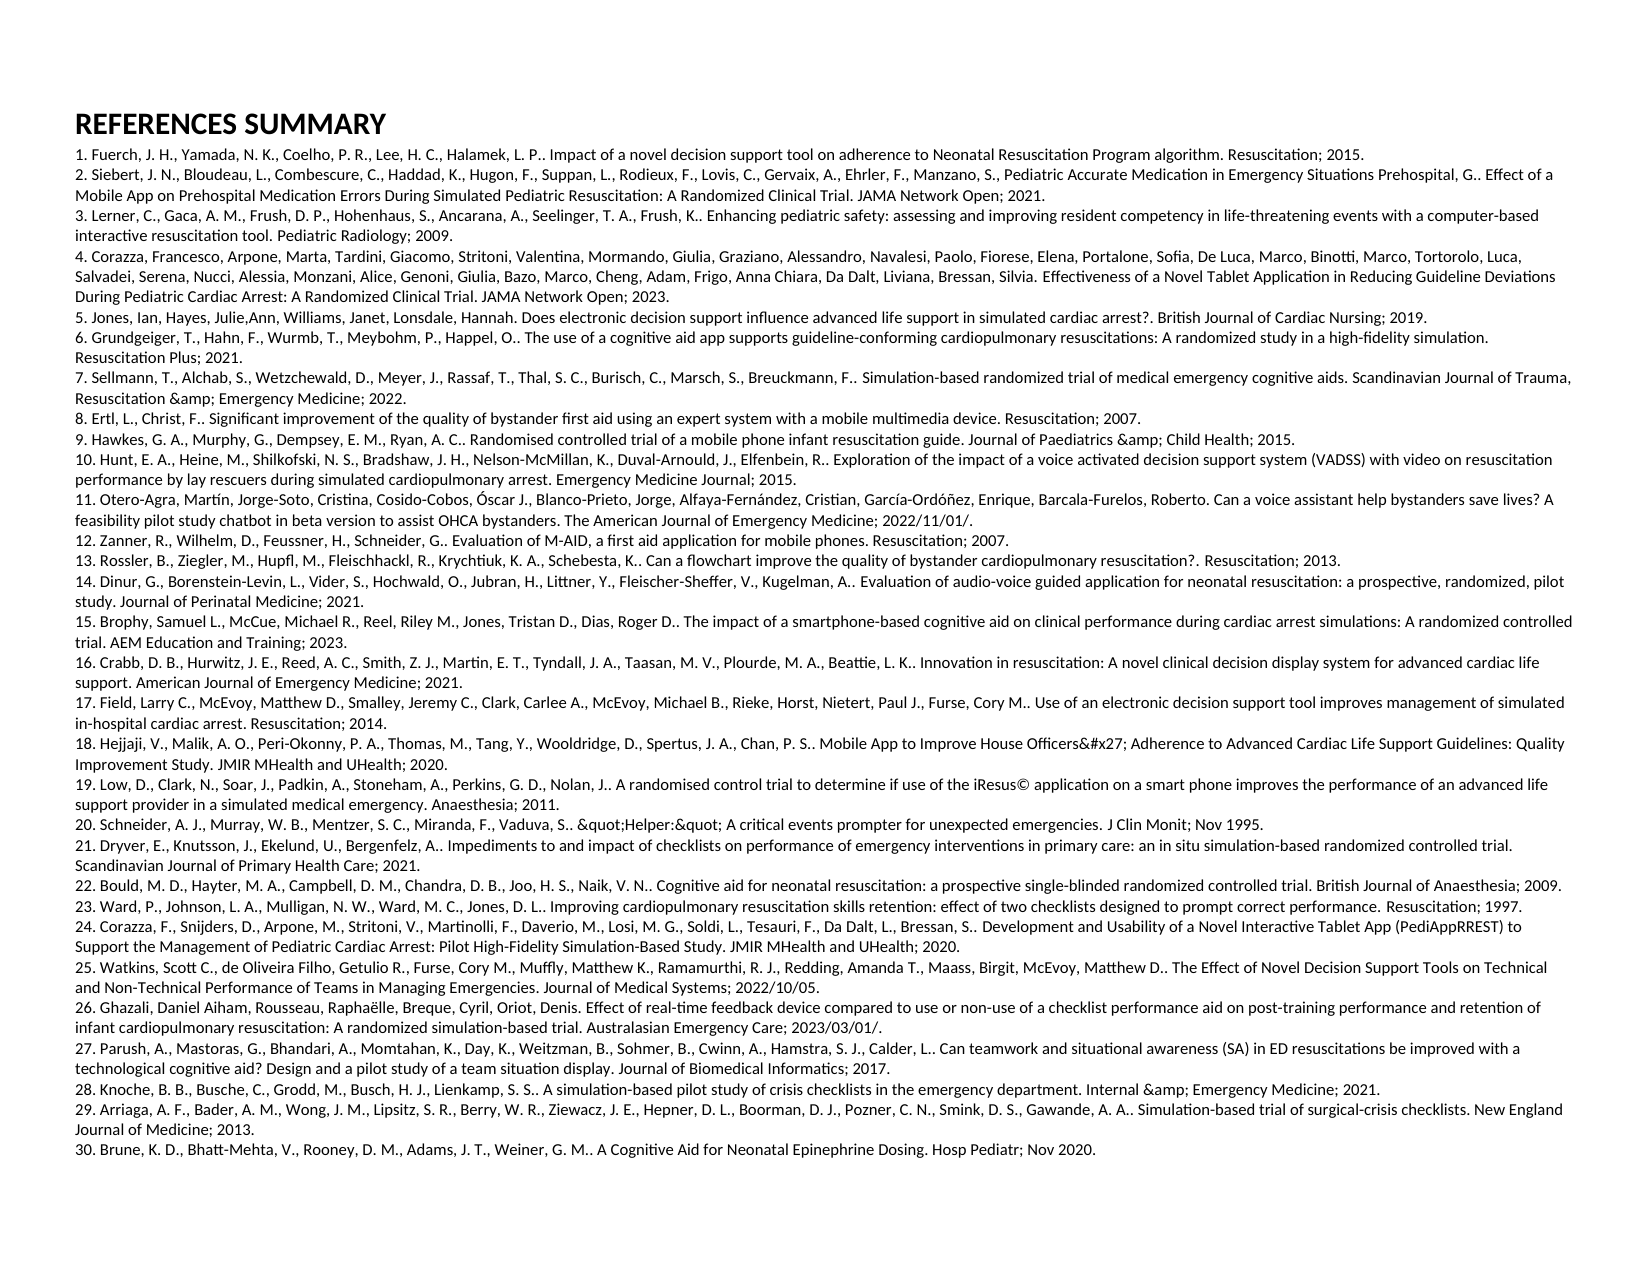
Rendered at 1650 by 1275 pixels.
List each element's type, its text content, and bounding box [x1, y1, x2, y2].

text 3. Lerner, C., Gaca, A. M., Frush, D. P., Hohenhaus, S., Ancarana, A., Seelinger, T. A., Frush, K.. Enhancing pediatric safety: assessing and improving resident competency in life-threatening events with a computer-based interactive resuscitation tool. Pediatric Radiology; 2009. [75, 205, 1575, 246]
text 19. Low, D., Clark, N., Soar, J., Padkin, A., Stoneham, A., Perkins, G. D., Nolan, J.. A randomised control trial to determine if use of the iResus© application on a smart phone improves the performance of an advanced life support provider in a simulated medical emergency. Anaesthesia; 2011. [75, 774, 1575, 815]
text 2. Siebert, J. N., Bloudeau, L., Combescure, C., Haddad, K., Hugon, F., Suppan, L., Rodieux, F., Lovis, C., Gervaix, A., Ehrler, F., Manzano, S., Pediatric Accurate Medication in Emergency Situations Prehospital, G.. Effect of a Mobile App on Prehospital Medication Errors During Simulated Pediatric Resuscitation: A Randomized Clinical Trial. JAMA Network Open; 2021. [75, 165, 1575, 205]
text 8. Ertl, L., Christ, F.. Significant improvement of the quality of bystander first aid using an expert system with a mobile multimedia device. Resuscitation; 2007. [75, 408, 1575, 429]
subtitle References Summary [75, 104, 1575, 142]
text 23. Ward, P., Johnson, L. A., Mulligan, N. W., Ward, M. C., Jones, D. L.. Improving cardiopulmonary resuscitation skills retention: effect of two checklists designed to prompt correct performance. Resuscitation; 1997. [75, 896, 1575, 916]
text 14. Dinur, G., Borenstein-Levin, L., Vider, S., Hochwald, O., Jubran, H., Littner, Y., Fleischer-Sheffer, V., Kugelman, A.. Evaluation of audio-voice guided application for neonatal resuscitation: a prospective, randomized, pilot study. Journal of Perinatal Medicine; 2021. [75, 571, 1575, 612]
text 17. Field, Larry C., McEvoy, Matthew D., Smalley, Jeremy C., Clark, Carlee A., McEvoy, Michael B., Rieke, Horst, Nietert, Paul J., Furse, Cory M.. Use of an electronic decision support tool improves management of simulated in-hospital cardiac arrest. Resuscitation; 2014. [75, 693, 1575, 733]
text 12. Zanner, R., Wilhelm, D., Feussner, H., Schneider, G.. Evaluation of M-AID, a first aid application for mobile phones. Resuscitation; 2007. [75, 530, 1575, 551]
text 30. Brune, K. D., Bhatt-Mehta, V., Rooney, D. M., Adams, J. T., Weiner, G. M.. A Cognitive Aid for Neonatal Epinephrine Dosing. Hosp Pediatr; Nov 2020. [75, 1140, 1575, 1160]
text 29. Arriaga, A. F., Bader, A. M., Wong, J. M., Lipsitz, S. R., Berry, W. R., Ziewacz, J. E., Hepner, D. L., Boorman, D. J., Pozner, C. N., Smink, D. S., Gawande, A. A.. Simulation-based trial of surgical-crisis checklists. New England Journal of Medicine; 2013. [75, 1099, 1575, 1140]
text 7. Sellmann, T., Alchab, S., Wetzchewald, D., Meyer, J., Rassaf, T., Thal, S. C., Burisch, C., Marsch, S., Breuckmann, F.. Simulation-based randomized trial of medical emergency cognitive aids. Scandinavian Journal of Trauma, Resuscitation &amp; Emergency Medicine; 2022. [75, 368, 1575, 408]
text 13. Rossler, B., Ziegler, M., Hupfl, M., Fleischhackl, R., Krychtiuk, K. A., Schebesta, K.. Can a flowchart improve the quality of bystander cardiopulmonary resuscitation?. Resuscitation; 2013. [75, 551, 1575, 571]
text 26. Ghazali, Daniel Aiham, Rousseau, Raphaëlle, Breque, Cyril, Oriot, Denis. Effect of real-time feedback device compared to use or non-use of a checklist performance aid on post-training performance and retention of infant cardiopulmonary resuscitation: A randomized simulation-based trial. Australasian Emergency Care; 2023/03/01/. [75, 997, 1575, 1038]
text 16. Crabb, D. B., Hurwitz, J. E., Reed, A. C., Smith, Z. J., Martin, E. T., Tyndall, J. A., Taasan, M. V., Plourde, M. A., Beattie, L. K.. Innovation in resuscitation: A novel clinical decision display system for advanced cardiac life support. American Journal of Emergency Medicine; 2021. [75, 652, 1575, 693]
text 6. Grundgeiger, T., Hahn, F., Wurmb, T., Meybohm, P., Happel, O.. The use of a cognitive aid app supports guideline-conforming cardiopulmonary resuscitations: A randomized study in a high-fidelity simulation. Resuscitation Plus; 2021. [75, 327, 1575, 368]
text 15. Brophy, Samuel L., McCue, Michael R., Reel, Riley M., Jones, Tristan D., Dias, Roger D.. The impact of a smartphone-based cognitive aid on clinical performance during cardiac arrest simulations: A randomized controlled trial. AEM Education and Training; 2023. [75, 612, 1575, 652]
text 25. Watkins, Scott C., de Oliveira Filho, Getulio R., Furse, Cory M., Muffly, Matthew K., Ramamurthi, R. J., Redding, Amanda T., Maass, Birgit, McEvoy, Matthew D.. The Effect of Novel Decision Support Tools on Technical and Non-Technical Performance of Teams in Managing Emergencies. Journal of Medical Systems; 2022/10/05. [75, 957, 1575, 997]
text 18. Hejjaji, V., Malik, A. O., Peri-Okonny, P. A., Thomas, M., Tang, Y., Wooldridge, D., Spertus, J. A., Chan, P. S.. Mobile App to Improve House Officers&#x27; Adherence to Advanced Cardiac Life Support Guidelines: Quality Improvement Study. JMIR MHealth and UHealth; 2020. [75, 733, 1575, 774]
text 27. Parush, A., Mastoras, G., Bhandari, A., Momtahan, K., Day, K., Weitzman, B., Sohmer, B., Cwinn, A., Hamstra, S. J., Calder, L.. Can teamwork and situational awareness (SA) in ED resuscitations be improved with a technological cognitive aid? Design and a pilot study of a team situation display. Journal of Biomedical Informatics; 2017. [75, 1038, 1575, 1079]
text 24. Corazza, F., Snijders, D., Arpone, M., Stritoni, V., Martinolli, F., Daverio, M., Losi, M. G., Soldi, L., Tesauri, F., Da Dalt, L., Bressan, S.. Development and Usability of a Novel Interactive Tablet App (PediAppRREST) to Support the Management of Pediatric Cardiac Arrest: Pilot High-Fidelity Simulation-Based Study. JMIR MHealth and UHealth; 2020. [75, 916, 1575, 957]
text 22. Bould, M. D., Hayter, M. A., Campbell, D. M., Chandra, D. B., Joo, H. S., Naik, V. N.. Cognitive aid for neonatal resuscitation: a prospective single-blinded randomized controlled trial. British Journal of Anaesthesia; 2009. [75, 876, 1575, 896]
text 21. Dryver, E., Knutsson, J., Ekelund, U., Bergenfelz, A.. Impediments to and impact of checklists on performance of emergency interventions in primary care: an in situ simulation-based randomized controlled trial. Scandinavian Journal of Primary Health Care; 2021. [75, 835, 1575, 876]
text 10. Hunt, E. A., Heine, M., Shilkofski, N. S., Bradshaw, J. H., Nelson-McMillan, K., Duval-Arnould, J., Elfenbein, R.. Exploration of the impact of a voice activated decision support system (VADSS) with video on resuscitation performance by lay rescuers during simulated cardiopulmonary arrest. Emergency Medicine Journal; 2015. [75, 449, 1575, 490]
text 1. Fuerch, J. H., Yamada, N. K., Coelho, P. R., Lee, H. C., Halamek, L. P.. Impact of a novel decision support tool on adherence to Neonatal Resuscitation Program algorithm. Resuscitation; 2015. [75, 144, 1575, 165]
text 20. Schneider, A. J., Murray, W. B., Mentzer, S. C., Miranda, F., Vaduva, S.. &quot;Helper:&quot; A critical events prompter for unexpected emergencies. J Clin Monit; Nov 1995. [75, 815, 1575, 835]
text 5. Jones, Ian, Hayes, Julie,Ann, Williams, Janet, Lonsdale, Hannah. Does electronic decision support influence advanced life support in simulated cardiac arrest?. British Journal of Cardiac Nursing; 2019. [75, 307, 1575, 327]
text 4. Corazza, Francesco, Arpone, Marta, Tardini, Giacomo, Stritoni, Valentina, Mormando, Giulia, Graziano, Alessandro, Navalesi, Paolo, Fiorese, Elena, Portalone, Sofia, De Luca, Marco, Binotti, Marco, Tortorolo, Luca, Salvadei, Serena, Nucci, Alessia, Monzani, Alice, Genoni, Giulia, Bazo, Marco, Cheng, Adam, Frigo, Anna Chiara, Da Dalt, Liviana, Bressan, Silvia. Effectiveness of a Novel Tablet Application in Reducing Guideline Deviations During Pediatric Cardiac Arrest: A Randomized Clinical Trial. JAMA Network Open; 2023. [75, 246, 1575, 307]
text 9. Hawkes, G. A., Murphy, G., Dempsey, E. M., Ryan, A. C.. Randomised controlled trial of a mobile phone infant resuscitation guide. Journal of Paediatrics &amp; Child Health; 2015. [75, 429, 1575, 449]
text 28. Knoche, B. B., Busche, C., Grodd, M., Busch, H. J., Lienkamp, S. S.. A simulation-based pilot study of crisis checklists in the emergency department. Internal &amp; Emergency Medicine; 2021. [75, 1079, 1575, 1099]
text 11. Otero-Agra, Martín, Jorge-Soto, Cristina, Cosido-Cobos, Óscar J., Blanco-Prieto, Jorge, Alfaya-Fernández, Cristian, García-Ordóñez, Enrique, Barcala-Furelos, Roberto. Can a voice assistant help bystanders save lives? A feasibility pilot study chatbot in beta version to assist OHCA bystanders. The American Journal of Emergency Medicine; 2022/11/01/. [75, 490, 1575, 530]
